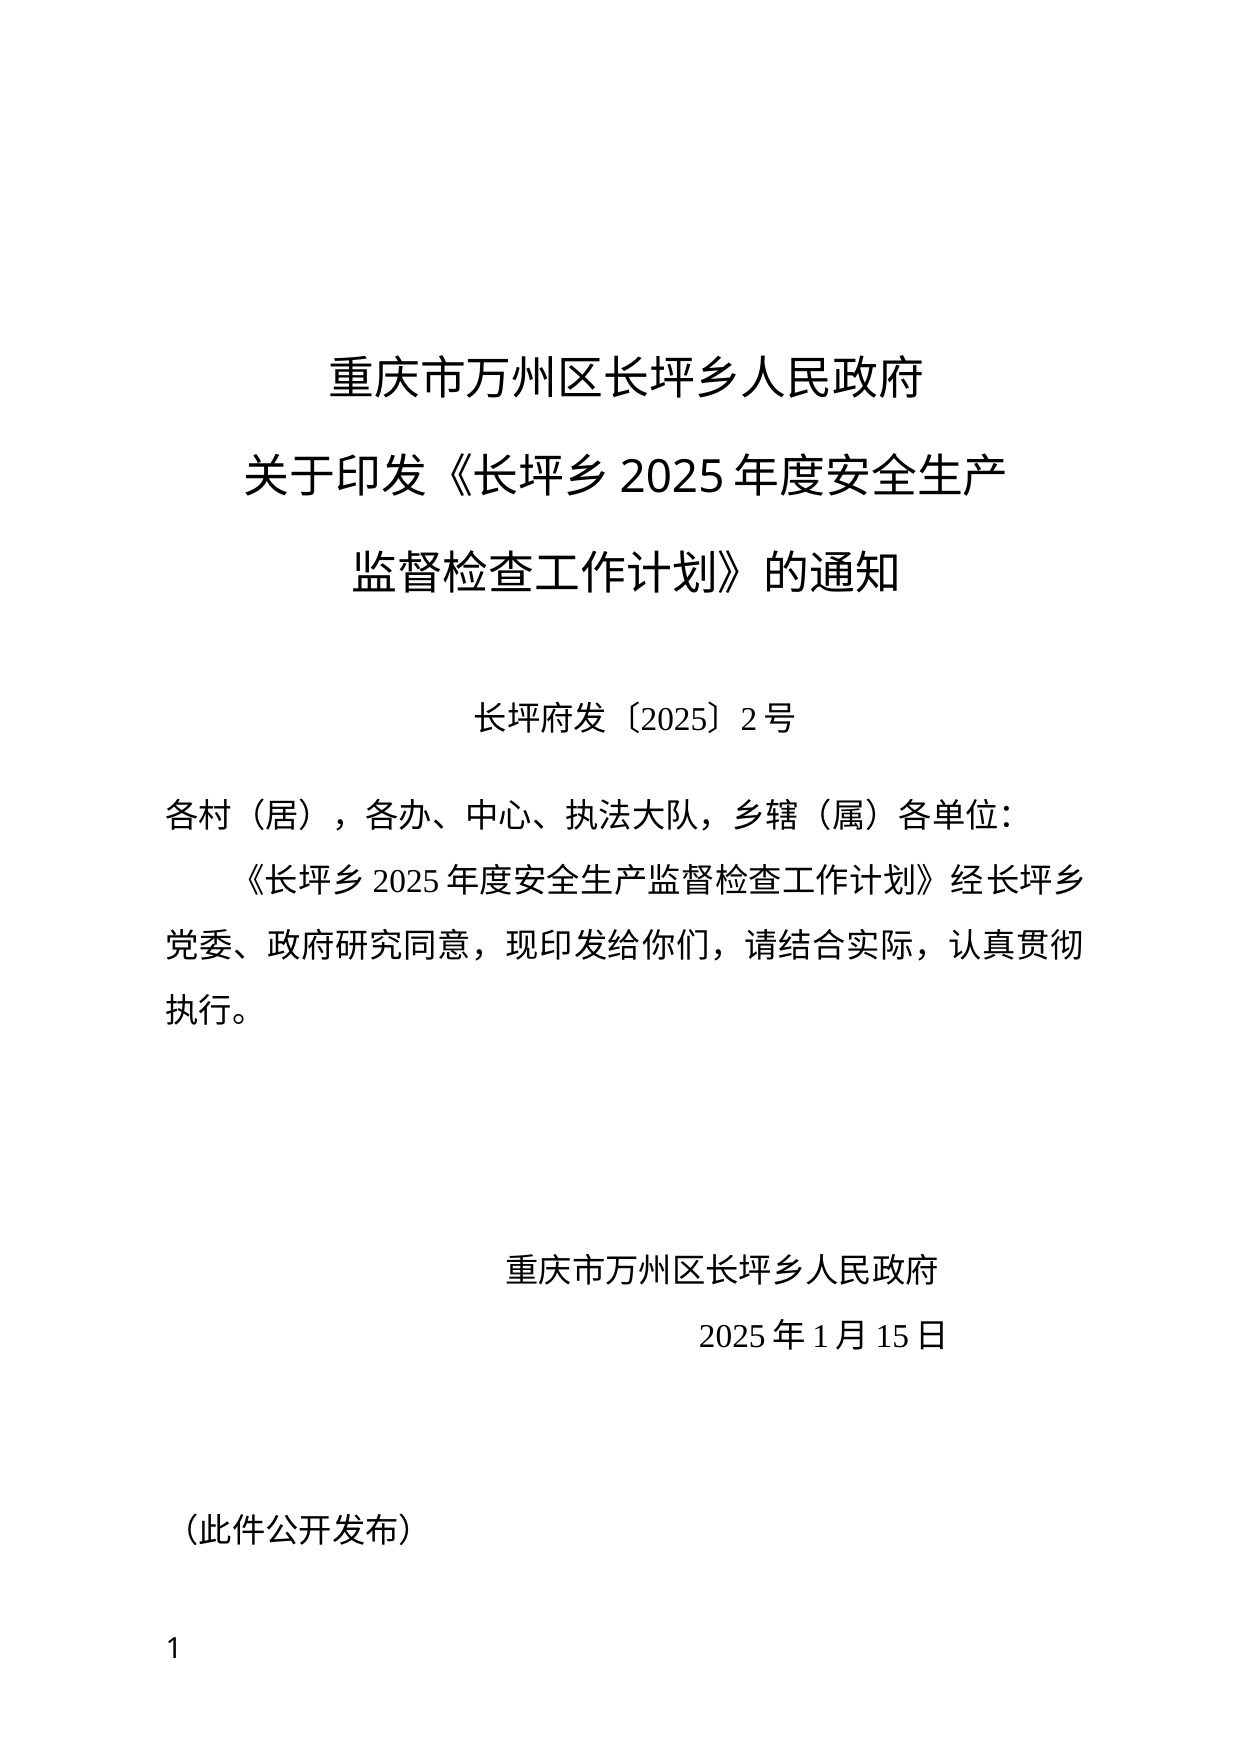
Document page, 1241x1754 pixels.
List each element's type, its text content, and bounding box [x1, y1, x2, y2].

subtitle 关于印发《长坪乡2025年度安全生产 [165, 423, 1087, 521]
text 各村（居），各办、中心、执法大队，乡辖（属）各单位： [165, 781, 1087, 846]
text 2025年1月15日 [165, 1301, 1087, 1366]
text 长坪府发〔2025〕2号 [165, 683, 1087, 748]
text （此件公开发布） [165, 1496, 1087, 1561]
subtitle 监督检查工作计划》的通知 [165, 521, 1087, 618]
text 重庆市万州区长坪乡人民政府 [165, 1236, 1087, 1301]
text 《长坪乡2025年度安全生产监督检查工作计划》经长坪乡党委、政府研究同意，现印发给你们，请结合实际，认真贯彻执行。 [165, 846, 1087, 1041]
text 重庆市万州区长坪乡人民政府 [165, 326, 1087, 423]
